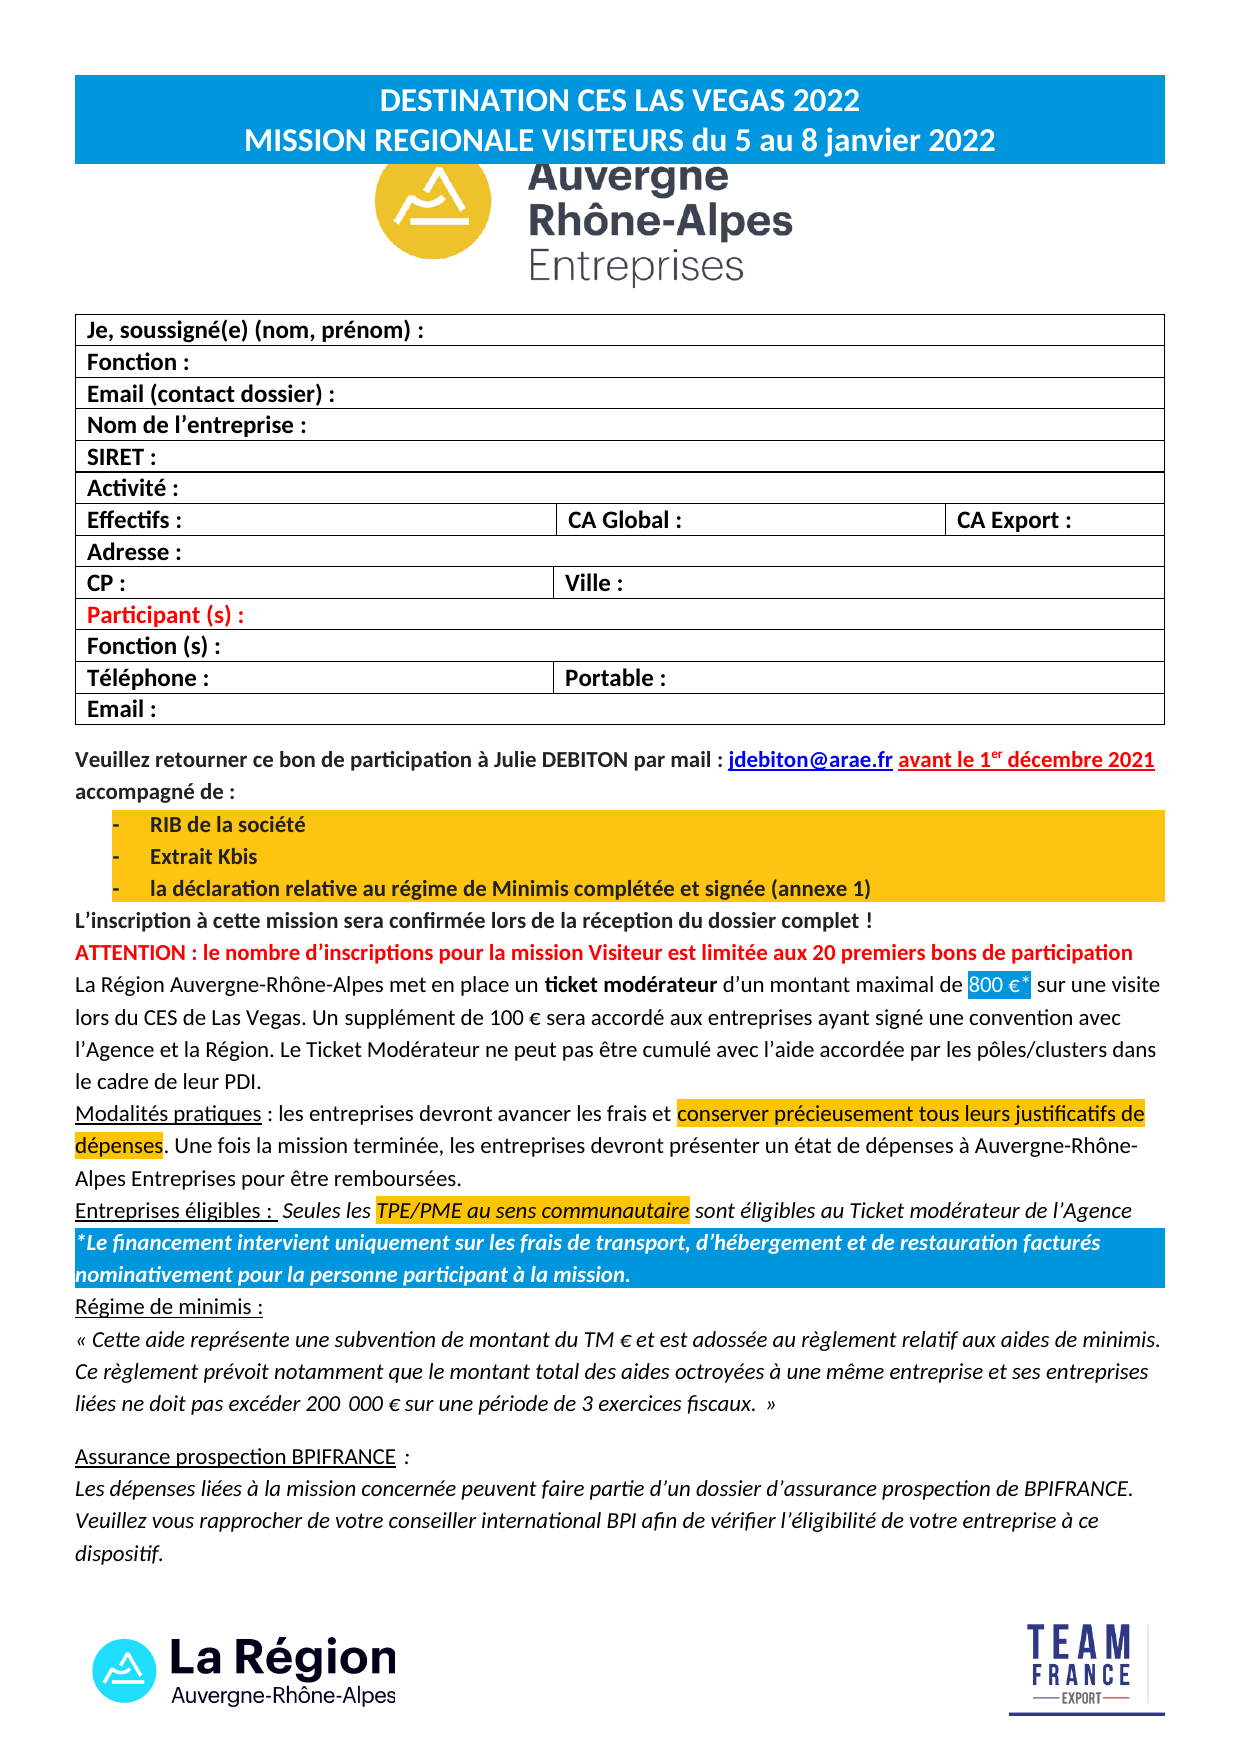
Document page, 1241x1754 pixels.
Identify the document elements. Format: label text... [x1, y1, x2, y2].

table_cell Fonction : [76, 346, 1164, 377]
table_cell Effectifs : [76, 504, 556, 534]
text Entreprises éligibles : Seules les TPE/PME au sens communautaire sont éligibles au Ticket modérateur de l’Agence [75, 1196, 376, 1224]
table_cell Portable : [554, 662, 1164, 692]
table_cell Activité : [76, 473, 1164, 503]
text Modalités pratiques : les entreprises devront avancer les frais et conserver précieusement tous leurs justificatifs de dépenses. Une fois la mission terminée, les entreprises devront présenter un état de dépenses à Auvergne-Rhône-Alpes Entreprises pour être remboursées. [75, 1099, 1165, 1192]
table_header DESTINATION CES LAS VEGAS 2022 MISSION REGIONALE VISITEURS du 5 au 8 janvier 2022 [75, 75, 1165, 164]
table_cell CA Export : [946, 504, 1164, 534]
text Régime de minimis : [75, 1292, 1165, 1321]
list la déclaration relative au régime de Minimis complétée et signée (annexe 1) [112, 874, 1165, 902]
table_cell Adresse : [76, 536, 1164, 566]
picture [92, 1637, 395, 1707]
text La Région Auvergne-Rhône-Alpes met en place un ticket modérateur d’un montant maximal de 800 €* sur une visite lors du CES de Las Vegas. Un supplément de 100 € sera accordé aux entreprises ayant signé une convention avec l’Agence et la Région. Le Ticket Modérateur ne peut pas être cumulé avec l’aide accordée par les pôles/clusters dans le cadre de leur PDI. [75, 971, 1165, 1095]
text Les dépenses liées à la mission concernée peuvent faire partie d’un dossier d’assurance prospection de BPIFRANCE. Veuillez vous rapprocher de votre conseiller international BPI afin de vérifier l’éligibilité de votre entreprise à ce dispositif. [75, 1474, 1165, 1567]
table_cell SIRET : [76, 441, 1164, 471]
table_cell Participant (s) : [76, 599, 1164, 629]
list RIB de la société [112, 810, 1165, 838]
text L’inscription à cette mission sera confirmée lors de la réception du dossier complet ! [75, 906, 1165, 934]
table_header Je, soussigné(e) (nom, prénom) : [76, 315, 1164, 345]
table_cell CP : [76, 567, 553, 598]
picture [1008, 1614, 1166, 1716]
picture [320, 165, 859, 295]
table_cell Fonction (s) : [76, 630, 1164, 661]
table_cell Ville : [554, 567, 1164, 598]
table_cell Email (contact dossier) : [76, 378, 1164, 408]
text Entreprises éligibles : Seules les TPE/PME au sens communautaire sont éligibles au Ticket modérateur de l’Agence [690, 1196, 1165, 1224]
table_cell Nom de l’entreprise : [76, 409, 1164, 440]
text Veuillez retourner ce bon de participation à Julie DEBITON par mail : jdebiton@arae.fr avant le 1er décembre 2021 accompagné de : [75, 745, 1165, 806]
table_cell CA Global : [557, 504, 945, 534]
text Assurance prospection BPIFRANCE : [75, 1442, 1165, 1470]
text « Cette aide représente une subvention de montant du TM € et est adossée au règlement relatif aux aides de minimis. Ce règlement prévoit notamment que le montant total des aides octroyées à une même entreprise et ses entreprises liées ne doit pas excéder 200 000 € sur une période de 3 exercices fiscaux. » [75, 1325, 1165, 1417]
text *Le financement intervient uniquement sur les frais de transport, d’hébergement et de restauration facturés nominativement pour la personne participant à la mission. [75, 1228, 1165, 1288]
table_cell Email : [76, 694, 1164, 724]
list Extrait Kbis [112, 842, 1165, 870]
table_cell Téléphone : [76, 662, 553, 692]
text ATTENTION : le nombre d’inscriptions pour la mission Visiteur est limitée aux 20 premiers bons de participation [75, 938, 1165, 966]
